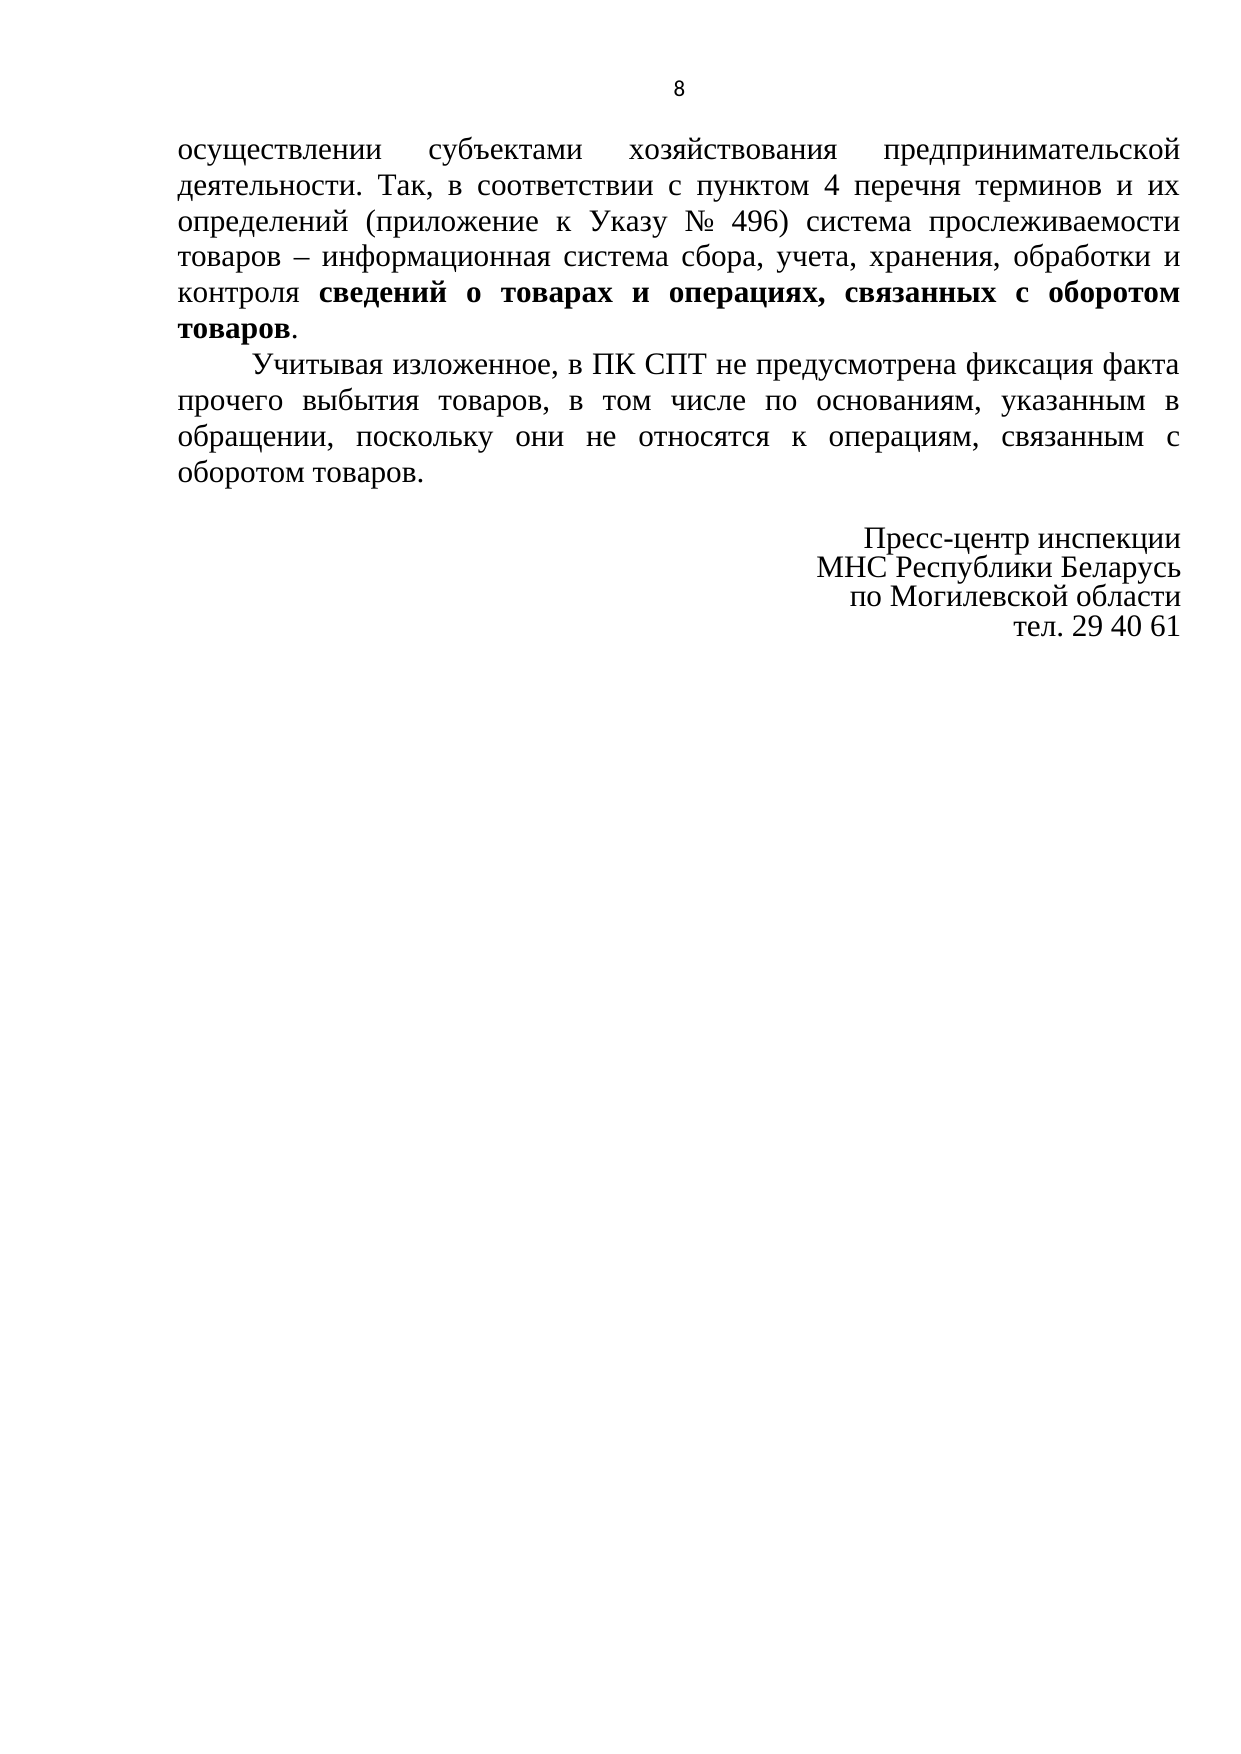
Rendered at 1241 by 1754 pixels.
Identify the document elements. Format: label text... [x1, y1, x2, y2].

text Учитывая изложенное, в ПК СПТ не предусмотрена фиксация факта прочего выбытия товаров, в том числе по основаниям, указанным в обращении, поскольку они не относятся к операциям, связанным с оборотом товаров. [177, 346, 1181, 489]
text Пресс-центр инспекции [207, 525, 1181, 554]
text МНС Республики Беларусь [207, 554, 1181, 583]
text по Могилевской области [207, 583, 1181, 613]
text тел. 29 40 61 [207, 613, 1181, 642]
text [177, 130, 1181, 346]
